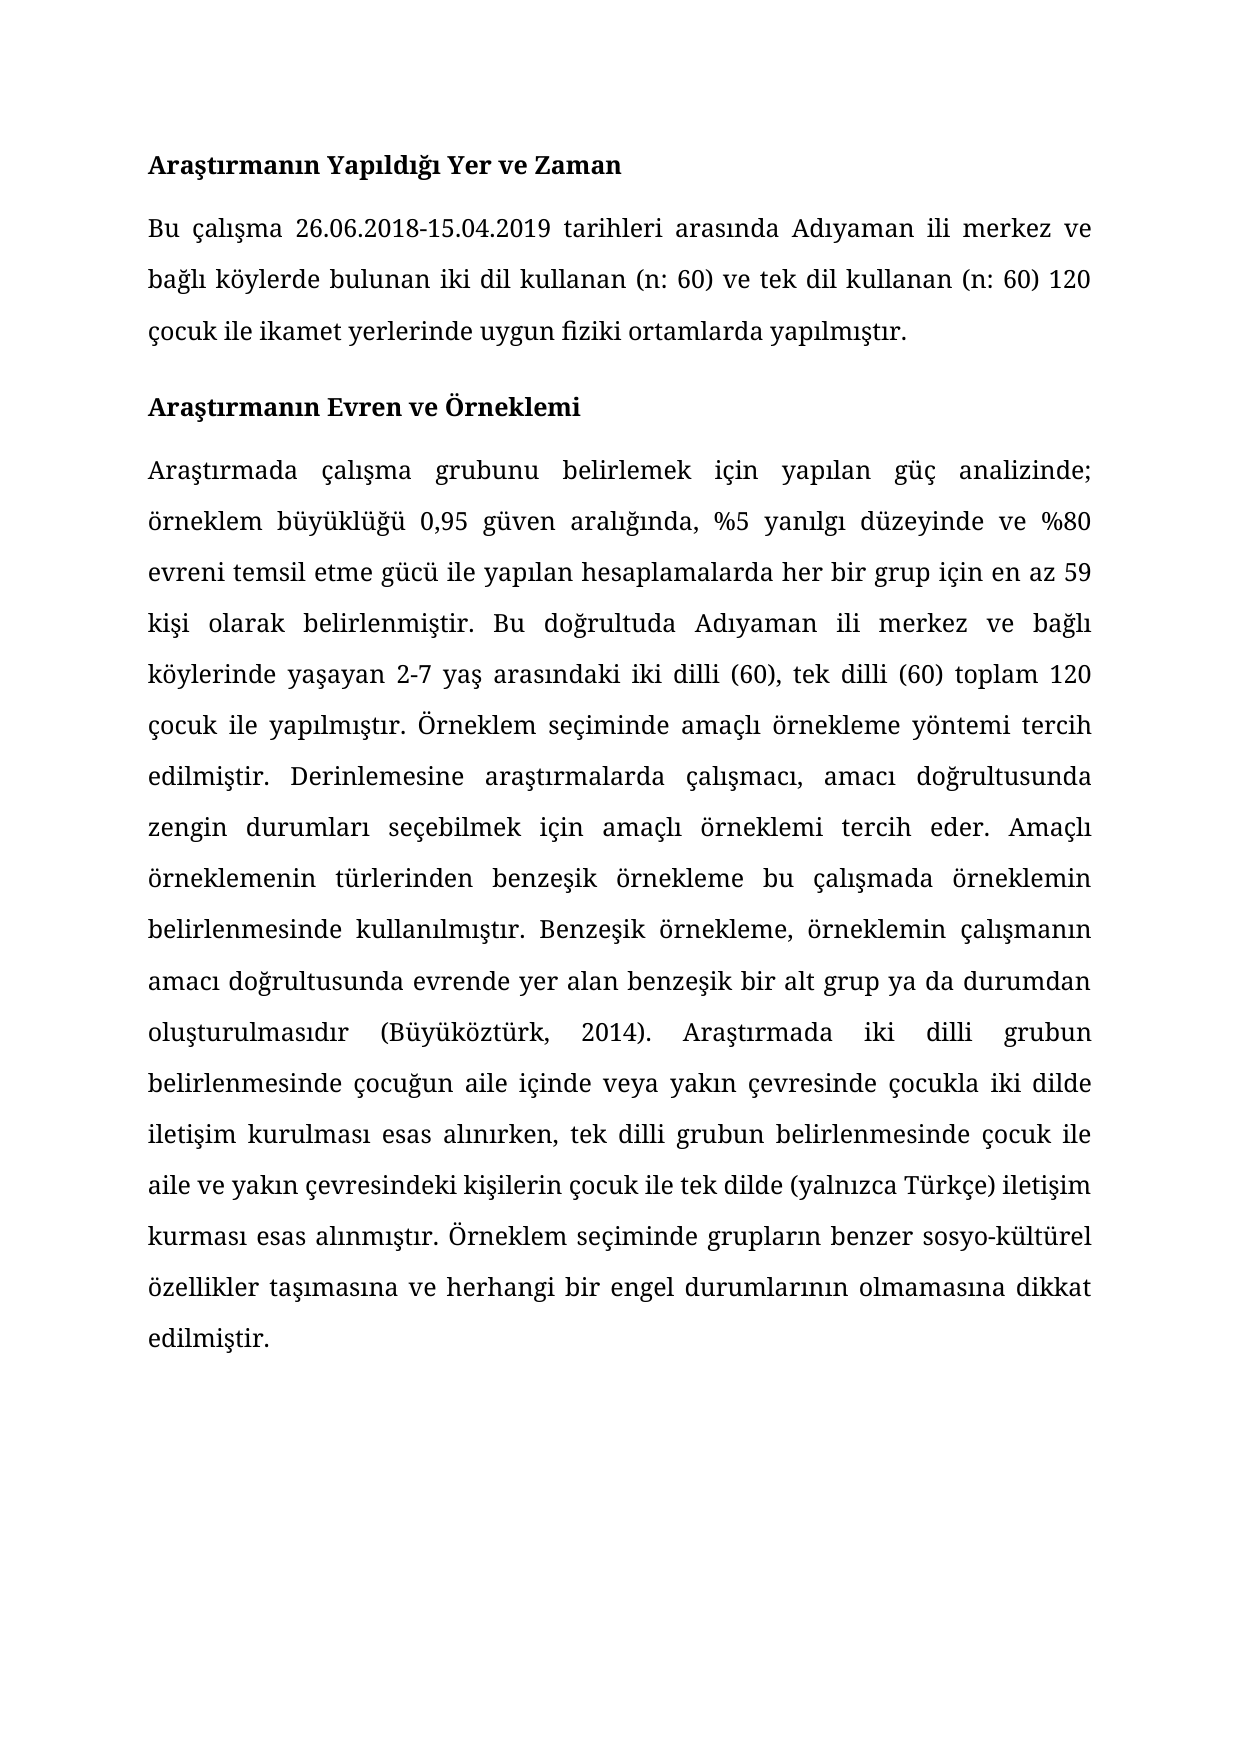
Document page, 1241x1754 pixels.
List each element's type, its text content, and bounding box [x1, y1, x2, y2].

text Bu çalışma 26.06.2018-15.04.2019 tarihleri arasında Adıyaman ili merkez ve bağlı köylerde bulunan iki dil kullanan (n: 60) ve tek dil kullanan (n: 60) 120 çocuk ile ikamet yerlerinde uygun fiziki ortamlarda yapılmıştır. [148, 211, 1093, 347]
text Araştırmada çalışma grubunu belirlemek için yapılan güç analizinde; örneklem büyüklüğü 0,95 güven aralığında, %5 yanılgı düzeyinde ve %80 evreni temsil etme gücü ile yapılan hesaplamalarda her bir grup için en az 59 kişi olarak belirlenmiştir. Bu doğrultuda Adıyaman ili merkez ve bağlı köylerinde yaşayan 2-7 yaş arasındaki iki dilli (60), tek dilli (60) toplam 120 çocuk ile yapılmıştır. Örneklem seçiminde amaçlı örnekleme yöntemi tercih edilmiştir. Derinlemesine araştırmalarda çalışmacı, amacı doğrultusunda zengin durumları seçebilmek için amaçlı örneklemi tercih eder. Amaçlı örneklemenin türlerinden benzeşik örnekleme bu çalışmada örneklemin belirlenmesinde kullanılmıştır. Benzeşik örnekleme, örneklemin çalışmanın amacı doğrultusunda evrende yer alan benzeşik bir alt grup ya da durumdan oluşturulmasıdır (Büyüköztürk, 2014). Araştırmada iki dilli grubun belirlenmesinde çocuğun aile içinde veya yakın çevresinde çocukla iki dilde iletişim kurulması esas alınırken, tek dilli grubun belirlenmesinde çocuk ile aile ve yakın çevresindeki kişilerin çocuk ile tek dilde (yalnızca Türkçe) iletişim kurması esas alınmıştır. Örneklem seçiminde grupların benzer sosyo-kültürel özellikler taşımasına ve herhangi bir engel durumlarının olmamasına dikkat edilmiştir. [148, 453, 1093, 1354]
subtitle Araştırmanın Evren ve Örneklemi [148, 389, 1093, 423]
subtitle Araştırmanın Yapıldığı Yer ve Zaman [148, 148, 1093, 182]
